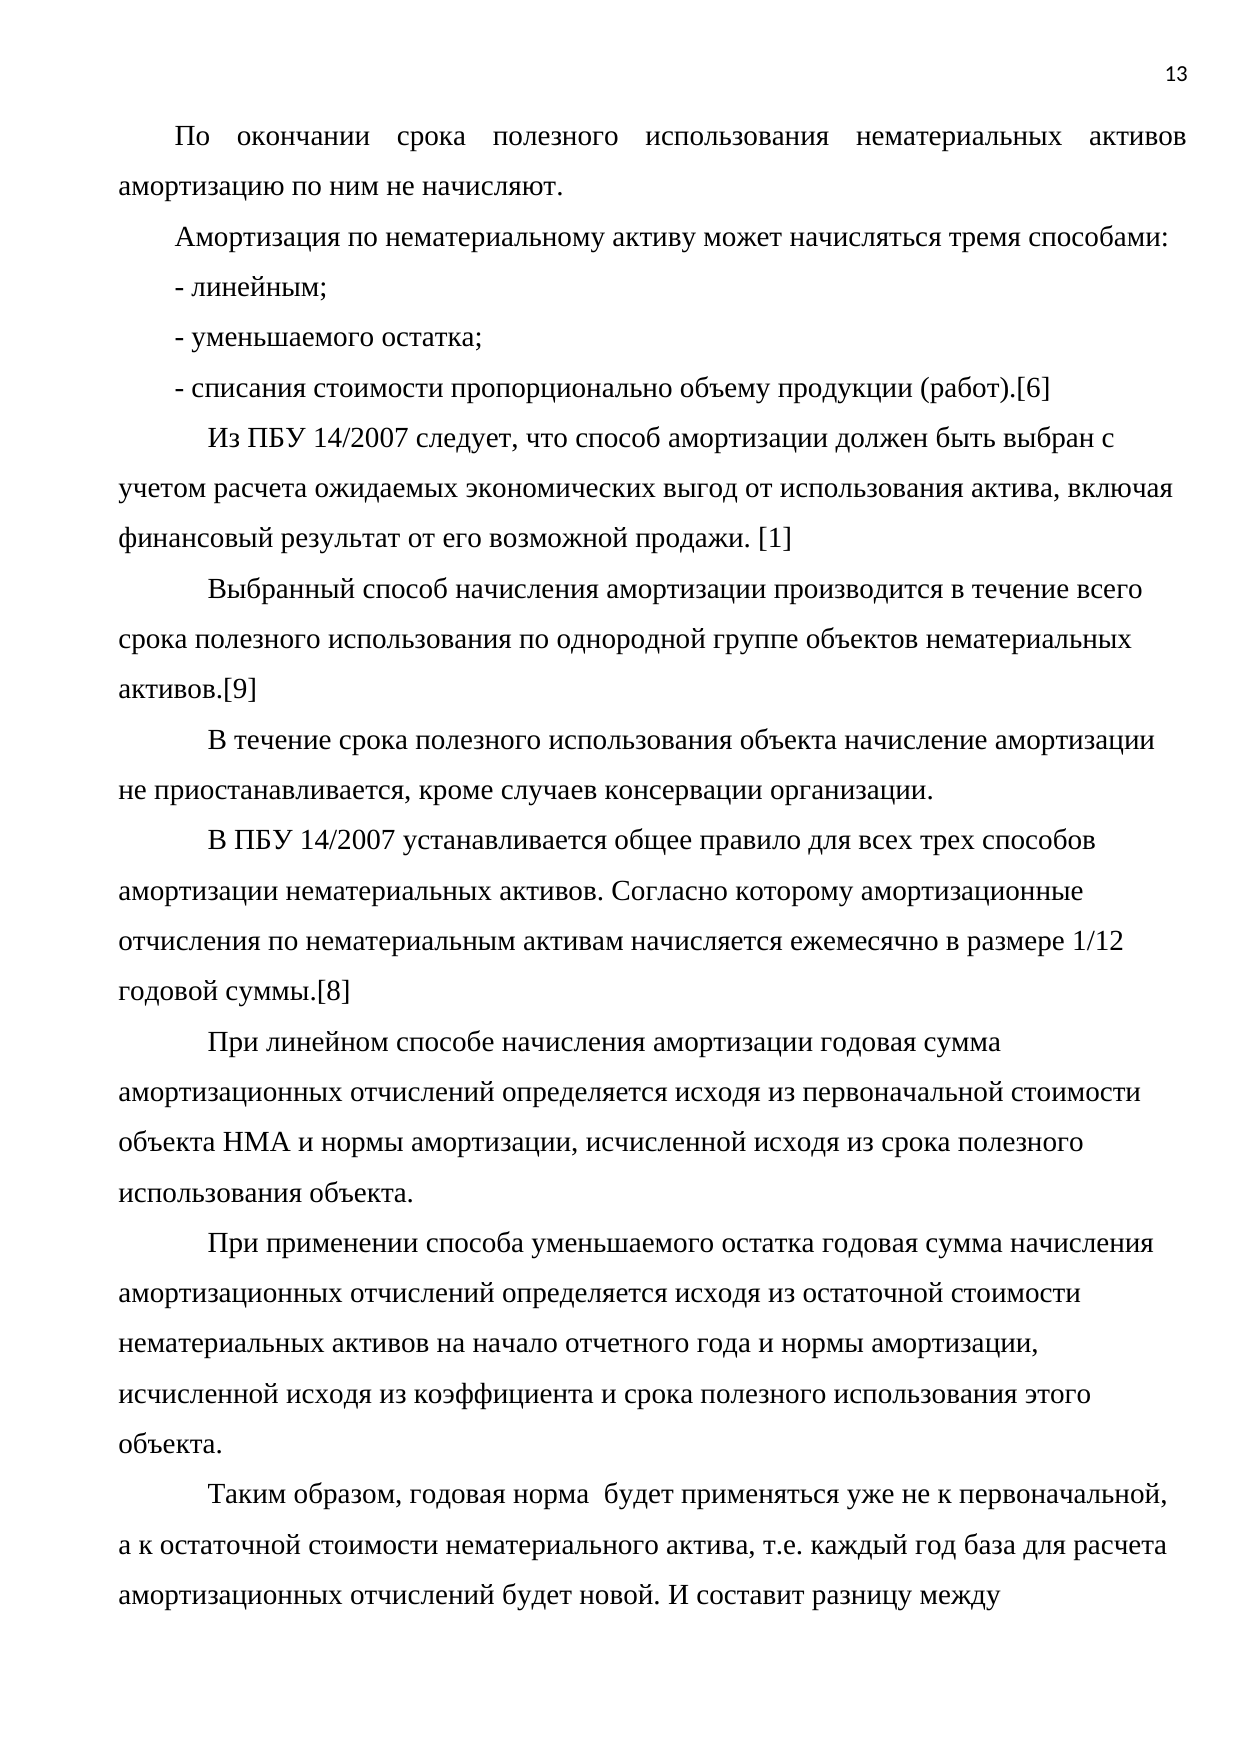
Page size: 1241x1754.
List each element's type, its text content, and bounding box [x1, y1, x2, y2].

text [118, 1477, 1187, 1611]
text При применении способа уменьшаемого остатка годовая сумма начисления амортизационных отчислений определяется исходя из остаточной стоимости нематериальных активов на начало отчетного года и нормы амортизации, исчисленной исходя из коэффициента и срока полезного использования этого объекта. [118, 1225, 1187, 1460]
text В течение срока полезного использования объекта начисление амортизации не приостанавливается, кроме случаев консервации организации. [118, 722, 1187, 806]
text - уменьшаемого остатка; [118, 319, 1187, 353]
text Из ПБУ 14/2007 следует, что способ амортизации должен быть выбран с учетом расчета ожидаемых экономических выгод от использования актива, включая финансовый результат от его возможной продажи. [1] [118, 420, 1187, 554]
text - списания стоимости пропорционально объему продукции (работ).[6] [118, 370, 1187, 403]
text Выбранный способ начисления амортизации производится в течение всего срока полезного использования по однородной группе объектов нематериальных активов.[9] [118, 571, 1187, 705]
text Амортизация по нематериальному активу может начисляться тремя способами: [118, 219, 1187, 252]
text По окончании срока полезного использования нематериальных активов амортизацию по ним не начисляют. [118, 118, 1187, 202]
text В ПБУ 14/2007 устанавливается общее правило для всех трех способов амортизации нематериальных активов. Согласно которому амортизационные отчисления по нематериальным активам начисляется ежемесячно в размере 1/12 годовой суммы.[8] [118, 822, 1187, 1007]
text При линейном способе начисления амортизации годовая сумма амортизационных отчислений определяется исходя из первоначальной стоимости объекта НМА и нормы амортизации, исчисленной исходя из срока полезного использования объекта. [118, 1024, 1187, 1208]
text - линейным; [118, 269, 1187, 303]
